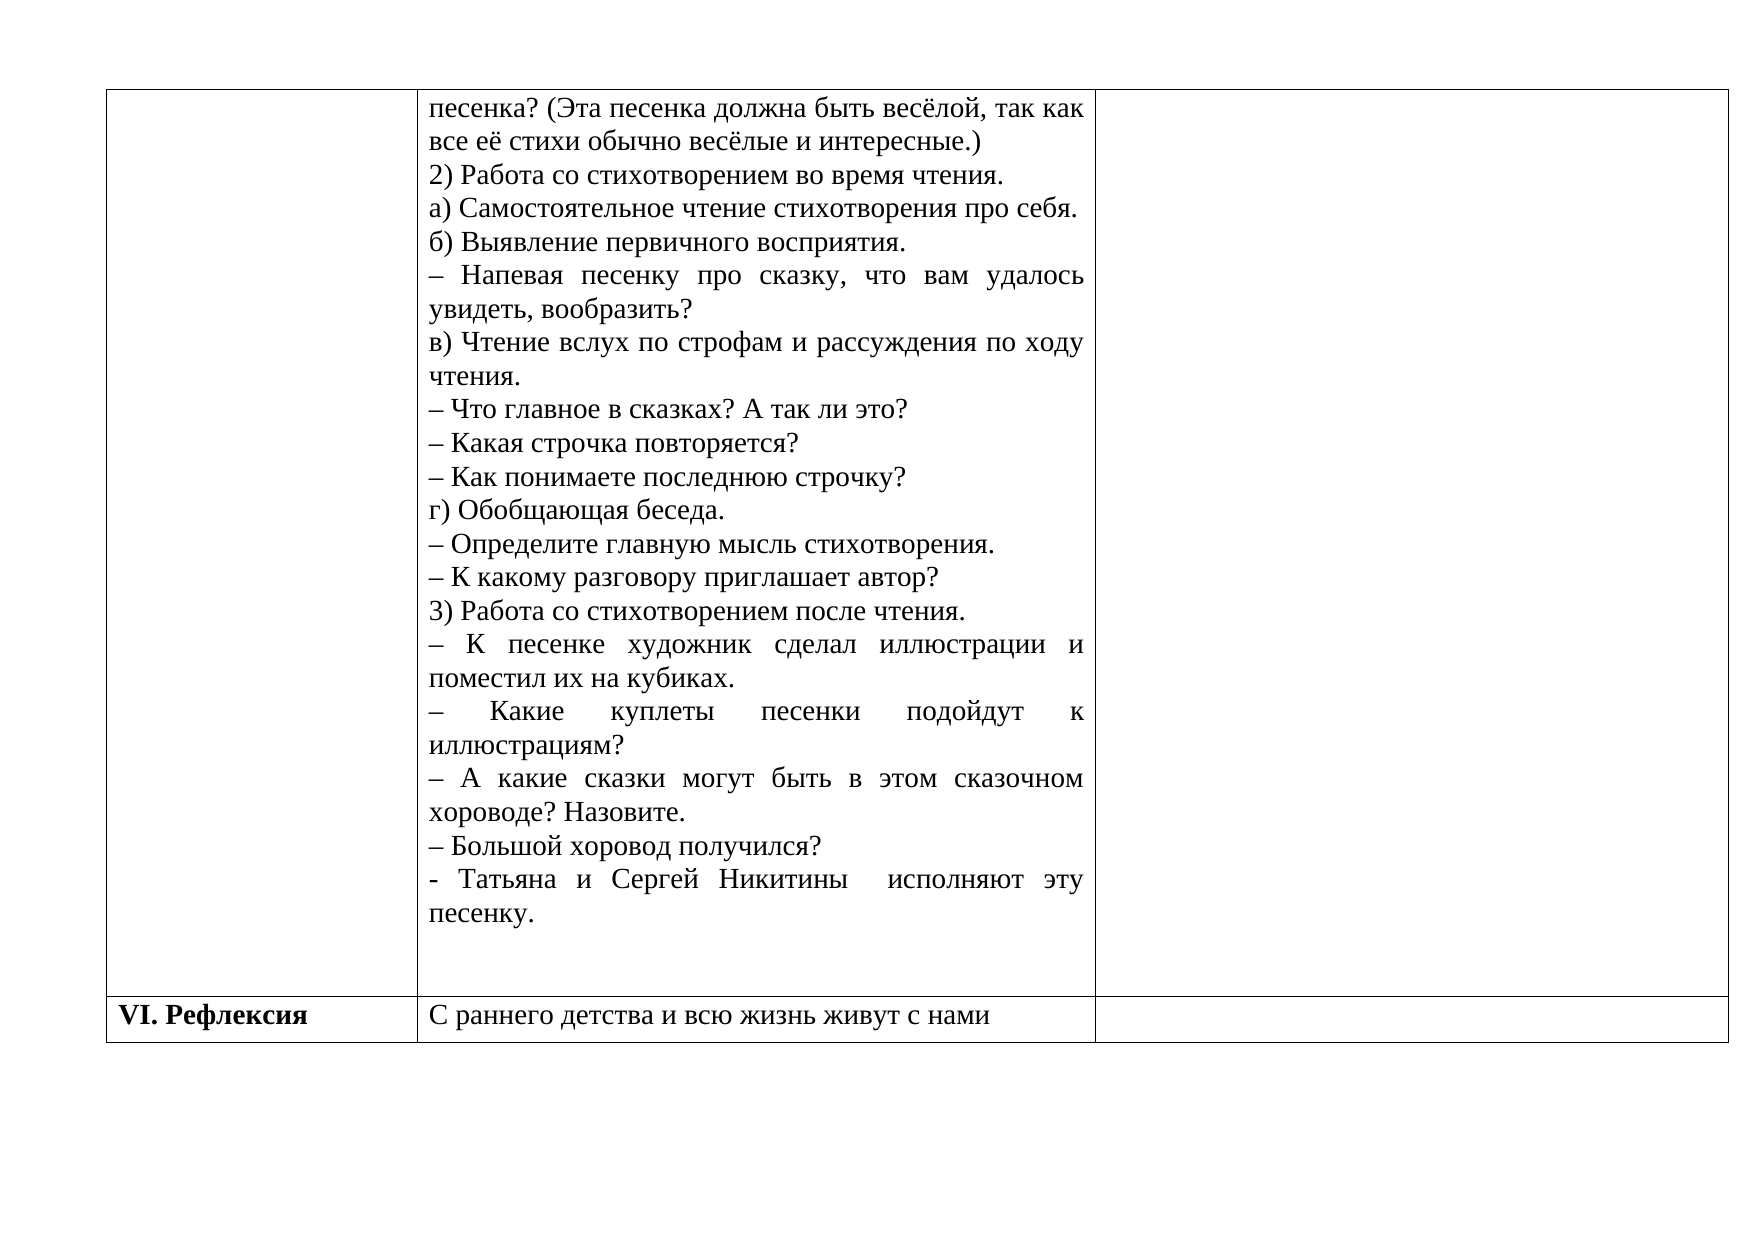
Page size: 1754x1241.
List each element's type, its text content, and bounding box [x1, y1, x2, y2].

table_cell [1096, 997, 1728, 1042]
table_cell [1096, 90, 1728, 996]
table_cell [418, 90, 1095, 996]
table_cell VI. Рефлексия [107, 997, 417, 1042]
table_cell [418, 997, 1095, 1042]
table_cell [107, 90, 417, 996]
